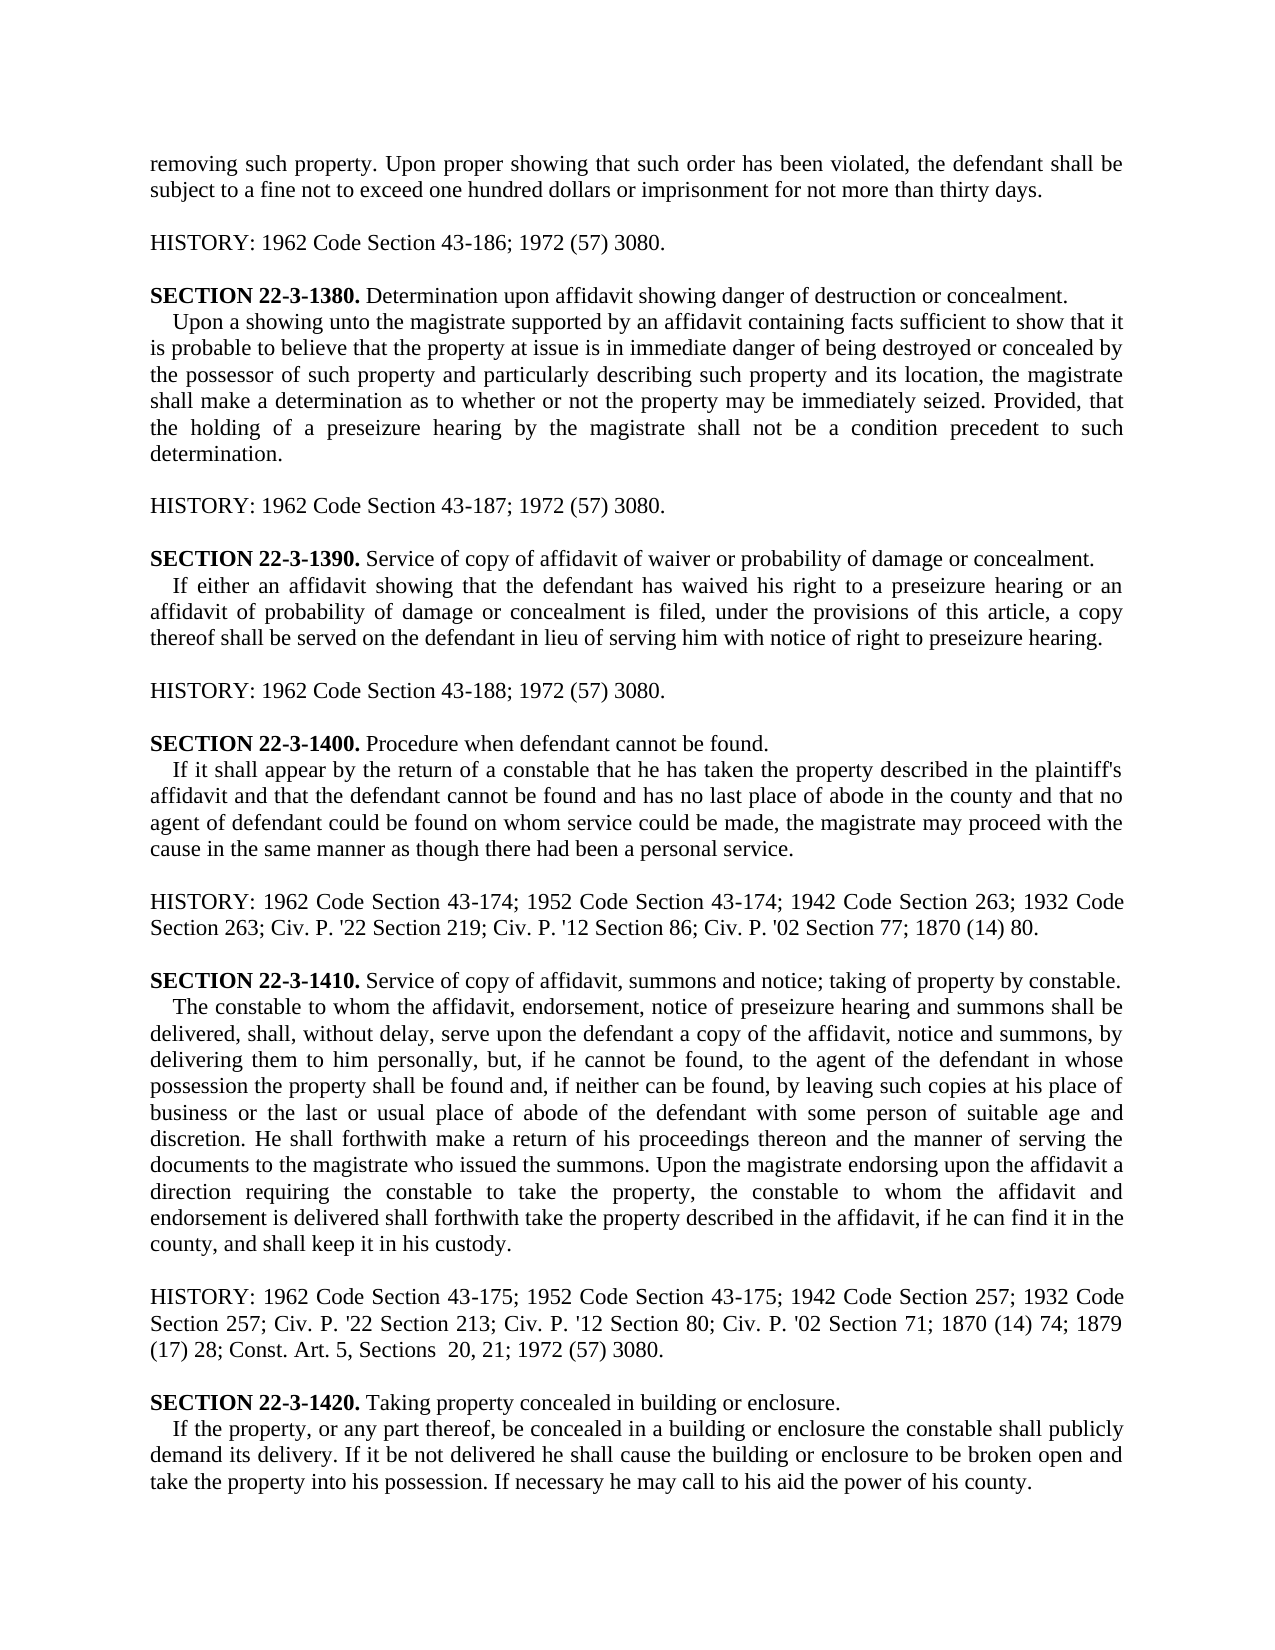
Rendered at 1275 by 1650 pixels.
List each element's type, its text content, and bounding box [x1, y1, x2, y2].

text SECTION 22-3-1400. Procedure when defendant cannot be found. [150, 730, 1125, 756]
text HISTORY: 1962 Code Section 43-186; 1972 (57) 3080. [150, 229, 1125, 255]
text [150, 150, 1125, 203]
text SECTION 22-3-1380. Determination upon affidavit showing danger of destruction or concealment. [150, 282, 1125, 308]
text HISTORY: 1962 Code Section 43-187; 1972 (57) 3080. [150, 493, 1125, 519]
text HISTORY: 1962 Code Section 43-175; 1952 Code Section 43-175; 1942 Code Section 257; 1932 Code Section 257; Civ. P. '22 Section 213; Civ. P. '12 Section 80; Civ. P. '02 Section 71; 1870 (14) 74; 1879 (17) 28; Const. Art. 5, Sections 20, 21; 1972 (57) 3080. [150, 1283, 1125, 1362]
text If either an affidavit showing that the defendant has waived his right to a preseizure hearing or an affidavit of probability of damage or concealment is filed, under the provisions of this article, a copy thereof shall be served on the defendant in lieu of serving him with notice of right to preseizure hearing. [150, 572, 1125, 651]
text SECTION 22-3-1410. Service of copy of affidavit, summons and notice; taking of property by constable. [150, 967, 1125, 993]
text Upon a showing unto the magistrate supported by an affidavit containing facts sufficient to show that it is probable to believe that the property at issue is in immediate danger of being destroyed or concealed by the possessor of such property and particularly describing such property and its location, the magistrate shall make a determination as to whether or not the property may be immediately seized. Provided, that the holding of a preseizure hearing by the magistrate shall not be a condition precedent to such determination. [150, 308, 1125, 466]
text If it shall appear by the return of a constable that he has taken the property described in the plaintiff's affidavit and that the defendant cannot be found and has no last place of abode in the county and that no agent of defendant could be found on whom service could be made, the magistrate may proceed with the cause in the same manner as though there had been a personal service. [150, 756, 1125, 862]
text If the property, or any part thereof, be concealed in a building or enclosure the constable shall publicly demand its delivery. If it be not delivered he shall cause the building or enclosure to be broken open and take the property into his possession. If necessary he may call to his aid the power of his county. [150, 1415, 1125, 1494]
text SECTION 22-3-1390. Service of copy of affidavit of waiver or probability of damage or concealment. [150, 545, 1125, 572]
text HISTORY: 1962 Code Section 43-188; 1972 (57) 3080. [150, 677, 1125, 703]
text SECTION 22-3-1420. Taking property concealed in building or enclosure. [150, 1389, 1125, 1415]
text HISTORY: 1962 Code Section 43-174; 1952 Code Section 43-174; 1942 Code Section 263; 1932 Code Section 263; Civ. P. '22 Section 219; Civ. P. '12 Section 86; Civ. P. '02 Section 77; 1870 (14) 80. [150, 888, 1125, 941]
text The constable to whom the affidavit, endorsement, notice of preseizure hearing and summons shall be delivered, shall, without delay, serve upon the defendant a copy of the affidavit, notice and summons, by delivering them to him personally, but, if he cannot be found, to the agent of the defendant in whose possession the property shall be found and, if neither can be found, by leaving such copies at his place of business or the last or usual place of abode of the defendant with some person of suitable age and discretion. He shall forthwith make a return of his proceedings thereon and the manner of serving the documents to the magistrate who issued the summons. Upon the magistrate endorsing upon the affidavit a direction requiring the constable to take the property, the constable to whom the affidavit and endorsement is delivered shall forthwith take the property described in the affidavit, if he can find it in the county, and shall keep it in his custody. [150, 993, 1125, 1257]
